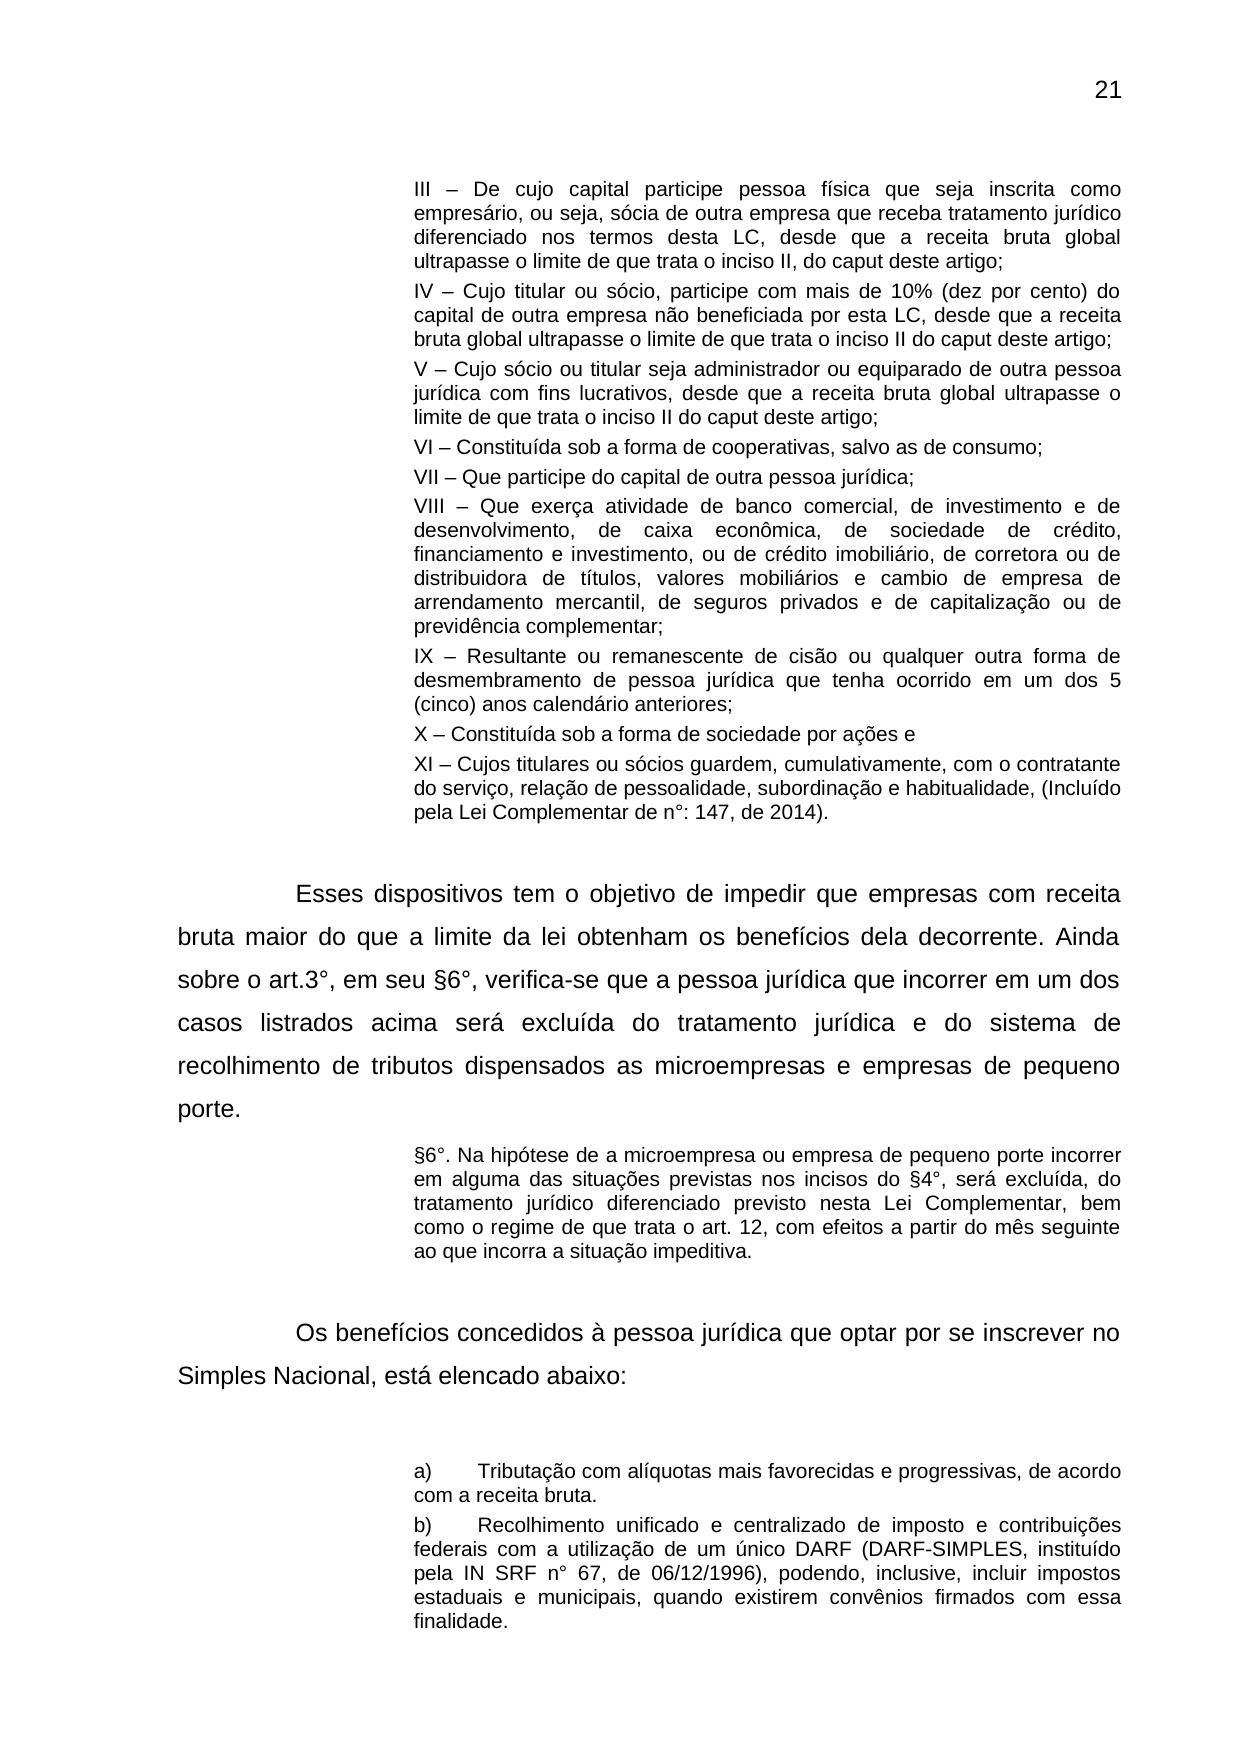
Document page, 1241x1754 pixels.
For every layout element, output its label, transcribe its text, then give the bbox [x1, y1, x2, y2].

list Recolhimento unificado e centralizado de imposto e contribuições federais com a utilização de um único DARF (DARF-SIMPLES, instituído pela IN SRF n° 67, de 06/12/1996), podendo, inclusive, incluir impostos estaduais e municipais, quando existirem convênios firmados com essa finalidade. [413, 1513, 1122, 1633]
text Esses dispositivos tem o objetivo de impedir que empresas com receita bruta maior do que a limite da lei obtenham os benefícios dela decorrente. Ainda sobre o art.3°, em seu §6°, verifica-se que a pessoa jurídica que incorrer em um dos casos listrados acima será excluída do tratamento jurídica e do sistema de recolhimento de tributos dispensados as microempresas e empresas de pequeno porte. [177, 879, 1122, 1123]
list Tributação com alíquotas mais favorecidas e progressivas, de acordo com a receita bruta. [413, 1459, 1122, 1507]
text §6°. Na hipótese de a microempresa ou empresa de pequeno porte incorrer em alguma das situações previstas nos incisos do §4°, será excluída, do tratamento jurídico diferenciado previsto nesta Lei Complementar, bem como o regime de que trata o art. 12, com efeitos a partir do mês seguinte ao que incorra a situação impeditiva. [413, 1143, 1122, 1263]
text IV – Cujo titular ou sócio, participe com mais de 10% (dez por cento) do capital de outra empresa não beneficiada por esta LC, desde que a receita bruta global ultrapasse o limite de que trata o inciso II do caput deste artigo; [413, 279, 1122, 351]
text Os benefícios concedidos à pessoa jurídica que optar por se inscrever no Simples Nacional, está elencado abaixo: [177, 1318, 1122, 1390]
text IX – Resultante ou remanescente de cisão ou qualquer outra forma de desmembramento de pessoa jurídica que tenha ocorrido em um dos 5 (cinco) anos calendário anteriores; [413, 644, 1122, 716]
text III – De cujo capital participe pessoa física que seja inscrita como empresário, ou seja, sócia de outra empresa que receba tratamento jurídico diferenciado nos termos desta LC, desde que a receita bruta global ultrapasse o limite de que trata o inciso II, do caput deste artigo; [413, 177, 1122, 273]
text V – Cujo sócio ou titular seja administrador ou equiparado de outra pessoa jurídica com fins lucrativos, desde que a receita bruta global ultrapasse o limite de que trata o inciso II do caput deste artigo; [413, 357, 1122, 429]
text VIII – Que exerça atividade de banco comercial, de investimento e de desenvolvimento, de caixa econômica, de sociedade de crédito, financiamento e investimento, ou de crédito imobiliário, de corretora ou de distribuidora de títulos, valores mobiliários e cambio de empresa de arrendamento mercantil, de seguros privados e de capitalização ou de previdência complementar; [413, 494, 1122, 638]
text VI – Constituída sob a forma de cooperativas, salvo as de consumo; [413, 434, 1122, 458]
text VII – Que participe do capital de outra pessoa jurídica; [413, 464, 1122, 488]
text XI – Cujos titulares ou sócios guardem, cumulativamente, com o contratante do serviço, relação de pessoalidade, subordinação e habitualidade, (Incluído pela Lei Complementar de n°: 147, de 2014). [413, 752, 1122, 824]
text X – Constituída sob a forma de sociedade por ações e [413, 722, 1122, 746]
